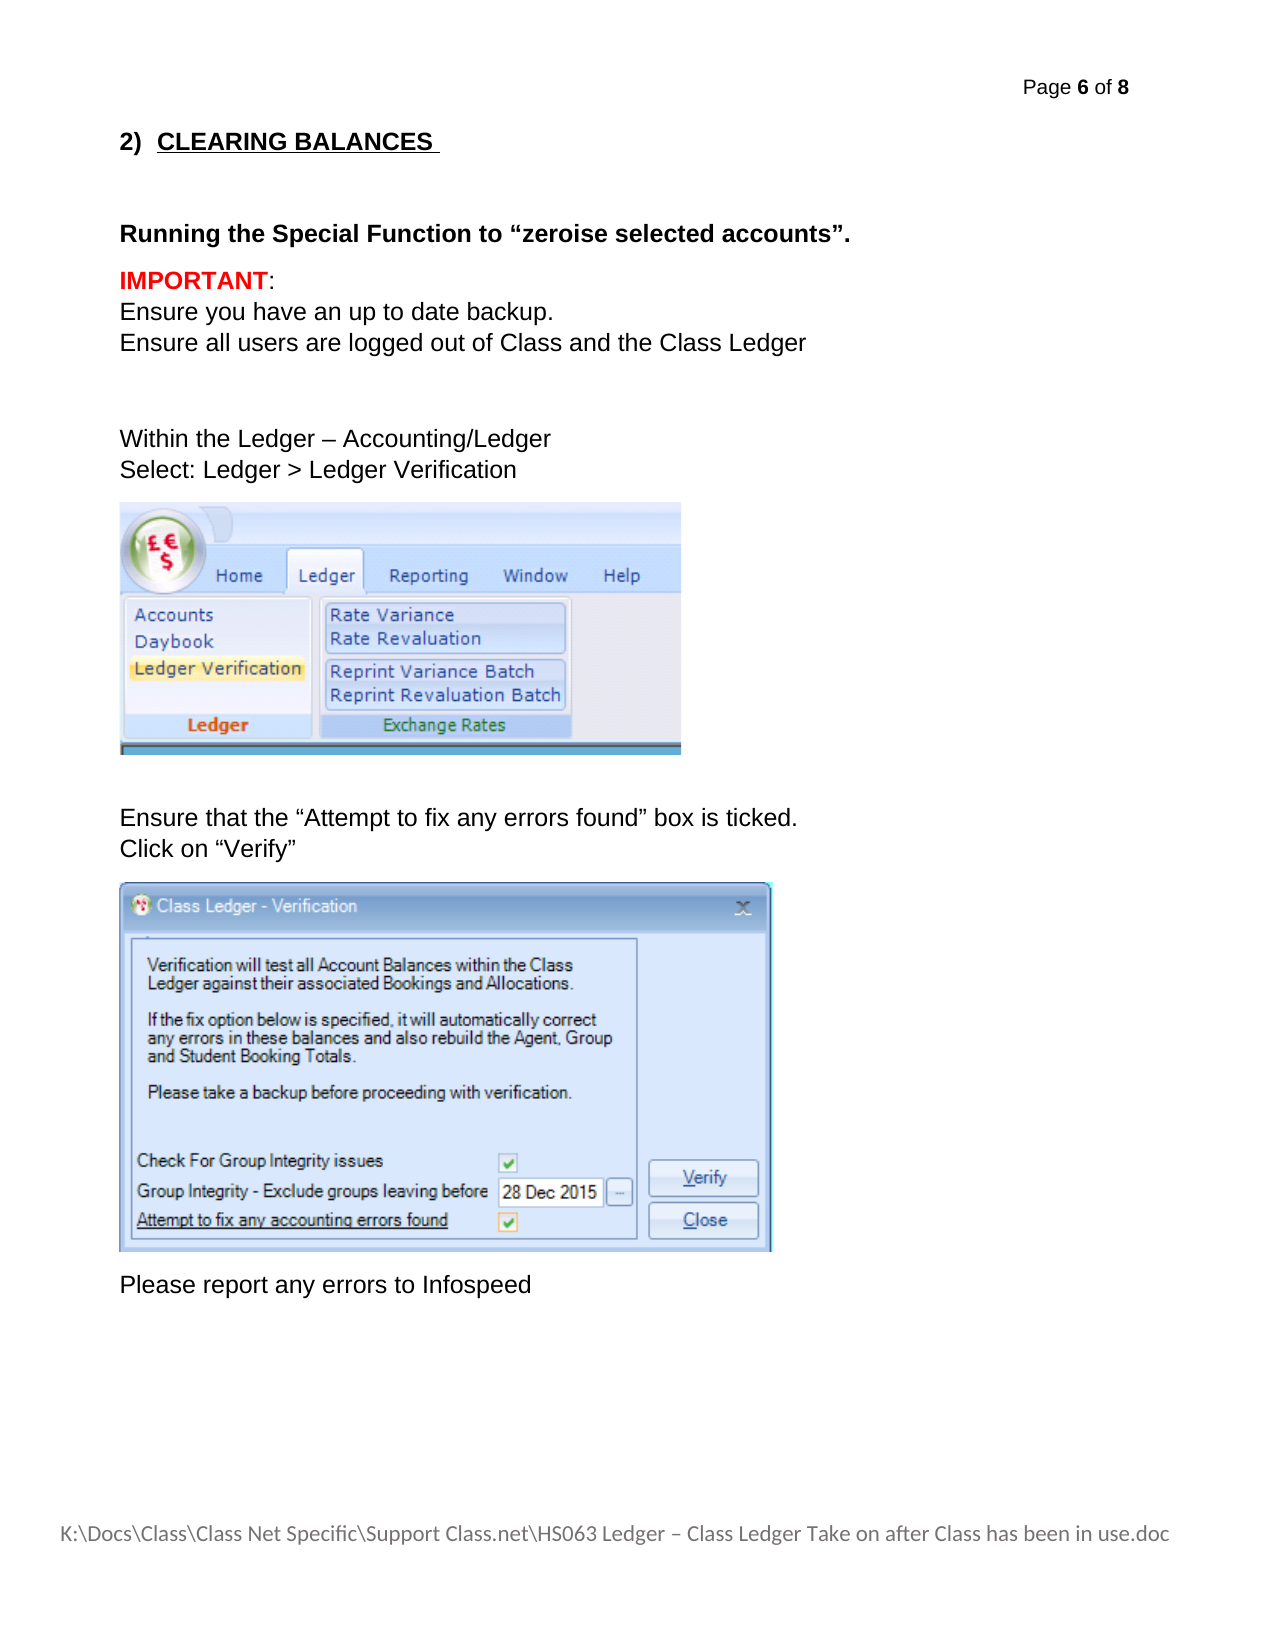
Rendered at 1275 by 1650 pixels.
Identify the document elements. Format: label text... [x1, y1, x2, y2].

text Ensure that the “Attempt to fix any errors found” box is ticked. Click on “Verify” [119, 803, 1196, 863]
list CLEARING BALANCES [119, 127, 1196, 218]
text Within the Ledger – Accounting/Ledger Select: Ledger > Ledger Verification [119, 424, 1196, 483]
picture [119, 882, 773, 1252]
text IMPORTANT: Ensure you have an up to date backup. Ensure all users are logged out of Class and the Class Ledger [119, 266, 1196, 357]
text Running the Special Function to “zeroise selected accounts”. [119, 218, 1196, 247]
picture [119, 502, 682, 755]
text Please report any errors to Infospeed [119, 1270, 1196, 1299]
